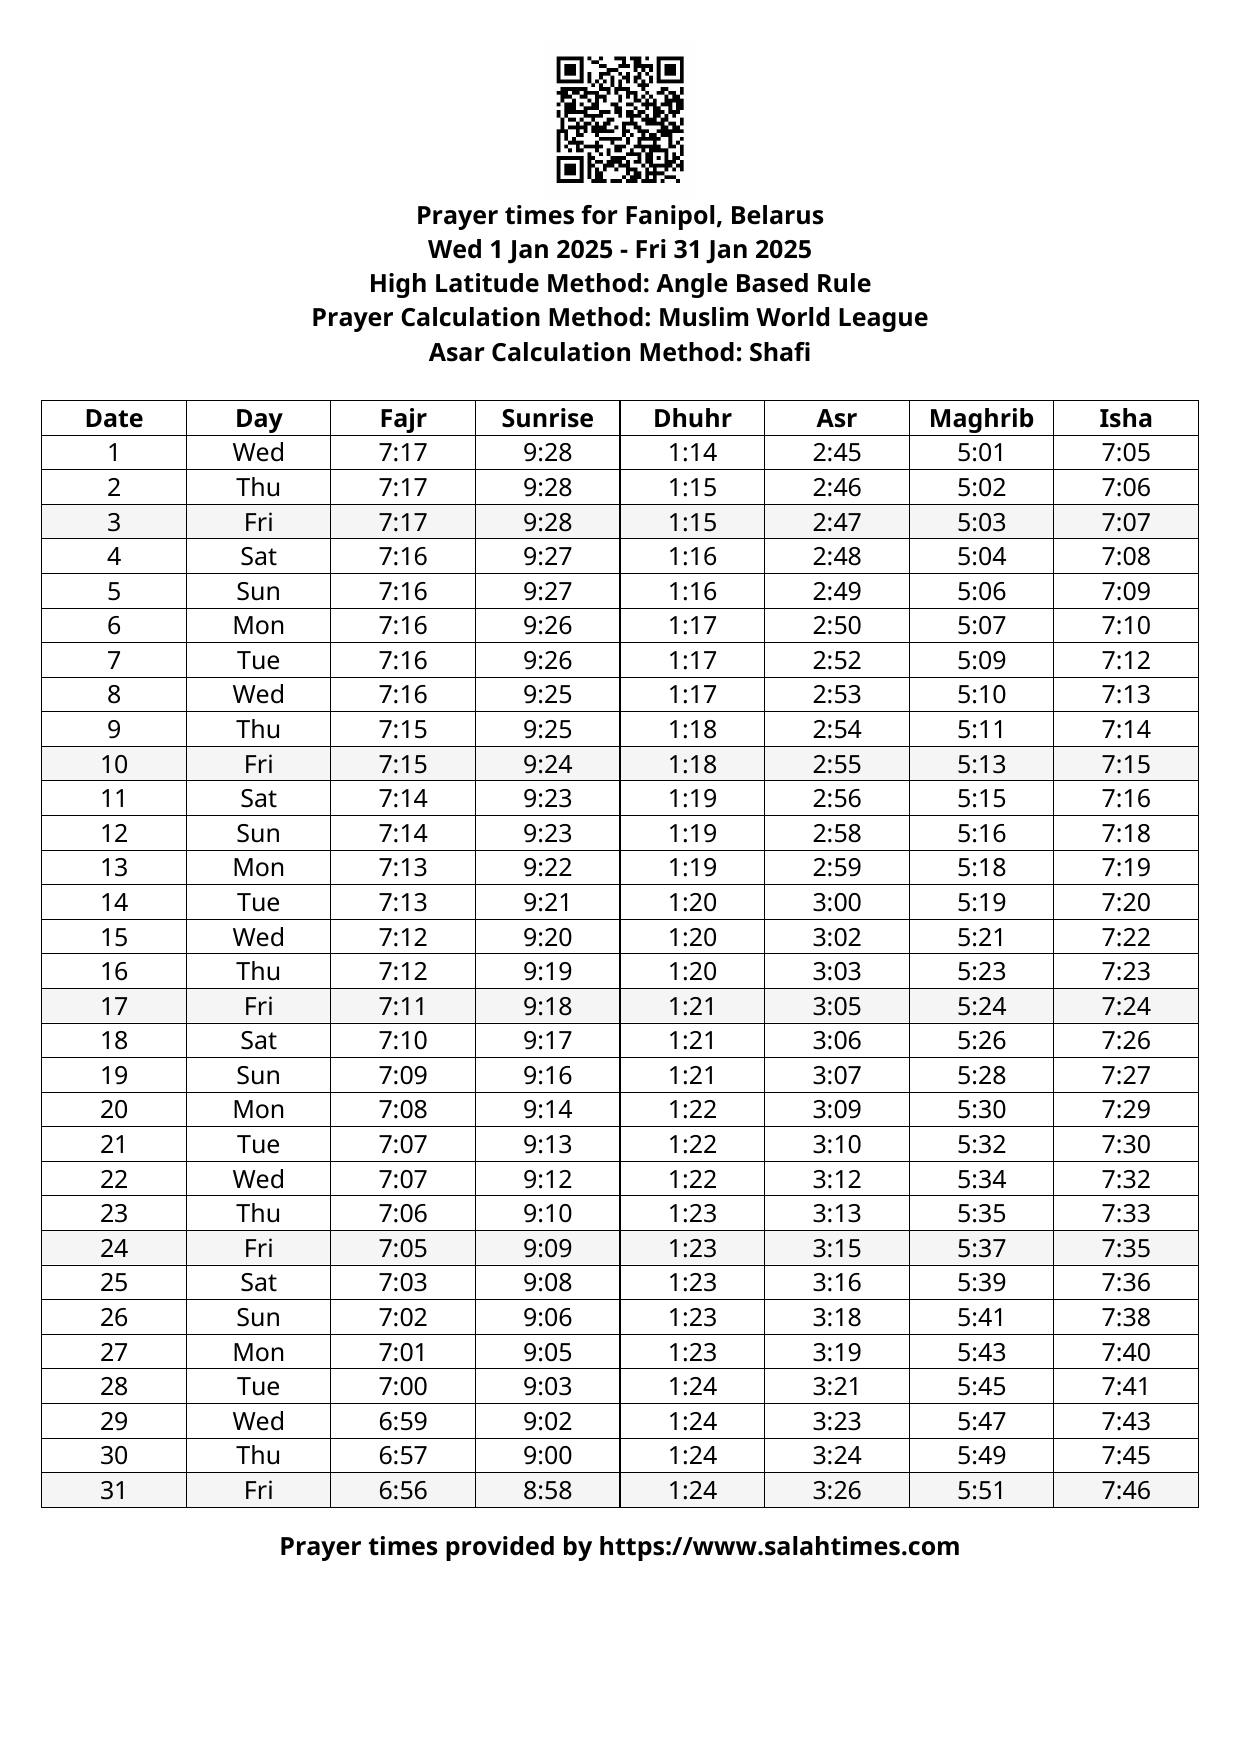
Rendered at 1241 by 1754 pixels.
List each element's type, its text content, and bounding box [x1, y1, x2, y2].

table_cell 7:10 [1054, 609, 1198, 642]
table_cell 7:08 [331, 1093, 475, 1126]
table_cell 7:46 [1054, 1473, 1198, 1507]
table_cell 7:26 [1054, 1024, 1198, 1057]
table_cell 7:16 [331, 643, 475, 677]
table_cell 2:56 [765, 781, 909, 815]
table_cell 5:24 [910, 989, 1053, 1022]
table_cell 2:52 [765, 643, 909, 677]
table_cell Fri [187, 747, 330, 780]
table_cell 20 [42, 1093, 186, 1126]
table_cell 7:17 [331, 505, 475, 538]
table_cell 9:18 [476, 989, 619, 1022]
table_header Maghrib [910, 401, 1053, 434]
table_cell 22 [42, 1162, 186, 1195]
table_cell 8:58 [476, 1473, 619, 1507]
table_cell 6 [42, 609, 186, 642]
table_cell 3:18 [765, 1300, 909, 1334]
table_cell 7:12 [331, 954, 475, 988]
table_cell 1:24 [621, 1473, 764, 1507]
table_cell 7:15 [331, 712, 475, 746]
table_cell 9:28 [476, 505, 619, 538]
table_cell 7:14 [331, 816, 475, 849]
table_cell 7:16 [1054, 781, 1198, 815]
table_cell 7:35 [1054, 1231, 1198, 1264]
table_cell 5:35 [910, 1196, 1053, 1230]
table_cell 7:08 [1054, 539, 1198, 573]
table_cell 5 [42, 574, 186, 607]
table_cell 1:23 [621, 1335, 764, 1368]
table_cell 3 [42, 505, 186, 538]
table_cell 3:09 [765, 1093, 909, 1126]
table_cell 2:49 [765, 574, 909, 607]
table_cell 8 [42, 678, 186, 711]
table_cell 5:49 [910, 1439, 1053, 1472]
table_cell Thu [187, 1196, 330, 1230]
table_cell Sun [187, 1058, 330, 1092]
table_cell 9:08 [476, 1266, 619, 1299]
table_cell 1:17 [621, 609, 764, 642]
table_cell 5:07 [910, 609, 1053, 642]
table_cell 9:20 [476, 920, 619, 953]
table_cell Sat [187, 539, 330, 573]
table_cell 15 [42, 920, 186, 953]
table_cell 9:02 [476, 1404, 619, 1437]
table_cell 7:38 [1054, 1300, 1198, 1334]
table_cell Thu [187, 470, 330, 504]
table_cell Fri [187, 989, 330, 1022]
table_cell 10 [42, 747, 186, 780]
table_cell 7:30 [1054, 1127, 1198, 1161]
table_cell Mon [187, 609, 330, 642]
table_cell 7:07 [1054, 505, 1198, 538]
table_cell 2:46 [765, 470, 909, 504]
table_cell 9:12 [476, 1162, 619, 1195]
table_header Fajr [331, 401, 475, 434]
table_cell Fri [187, 1231, 330, 1264]
table_cell 2:48 [765, 539, 909, 573]
table_cell 7:20 [1054, 885, 1198, 919]
table_cell 7:06 [1054, 470, 1198, 504]
table_cell 9:27 [476, 539, 619, 573]
table_cell 7:14 [331, 781, 475, 815]
table_cell 9:23 [476, 816, 619, 849]
table_cell Wed [187, 1404, 330, 1437]
table_cell Mon [187, 851, 330, 884]
table_cell 1:23 [621, 1300, 764, 1334]
table_cell 5:11 [910, 712, 1053, 746]
text Wed 1 Jan 2025 - Fri 31 Jan 2025 [42, 232, 1198, 266]
table_cell 7:29 [1054, 1093, 1198, 1126]
table_cell 3:19 [765, 1335, 909, 1368]
table_cell 1:16 [621, 539, 764, 573]
table_cell 5:39 [910, 1266, 1053, 1299]
table_cell 7:16 [331, 678, 475, 711]
table_cell Sat [187, 781, 330, 815]
table_cell 16 [42, 954, 186, 988]
table_cell 9:24 [476, 747, 619, 780]
table_cell 9:16 [476, 1058, 619, 1092]
table_cell 5:15 [910, 781, 1053, 815]
table_cell 2:47 [765, 505, 909, 538]
table_cell 1:22 [621, 1127, 764, 1161]
table_cell 1:23 [621, 1231, 764, 1264]
table_cell Thu [187, 712, 330, 746]
table_cell 7:16 [331, 609, 475, 642]
table_cell 7:43 [1054, 1404, 1198, 1437]
text Prayer times for Fanipol, Belarus [42, 198, 1198, 232]
table_cell 5:30 [910, 1093, 1053, 1126]
table_header Dhuhr [621, 401, 764, 434]
table_cell 1:20 [621, 920, 764, 953]
table_cell Wed [187, 678, 330, 711]
table_cell 7:05 [331, 1231, 475, 1264]
table_header Date [42, 401, 186, 434]
table_cell Sun [187, 574, 330, 607]
table_cell 1:24 [621, 1439, 764, 1472]
table_cell Thu [187, 1439, 330, 1472]
table_cell Fri [187, 1473, 330, 1507]
table_cell 7:32 [1054, 1162, 1198, 1195]
table_cell 3:05 [765, 989, 909, 1022]
table_cell 5:41 [910, 1300, 1053, 1334]
table_cell 1:22 [621, 1162, 764, 1195]
table_header Asr [765, 401, 909, 434]
table_cell 9:05 [476, 1335, 619, 1368]
table_cell 5:47 [910, 1404, 1053, 1437]
table_cell 7:19 [1054, 851, 1198, 884]
table_cell 28 [42, 1369, 186, 1403]
table_cell 6:59 [331, 1404, 475, 1437]
table_cell 7:41 [1054, 1369, 1198, 1403]
table_cell 4 [42, 539, 186, 573]
table_cell 7:17 [331, 436, 475, 469]
table_cell 1:18 [621, 712, 764, 746]
table_cell 7:01 [331, 1335, 475, 1368]
table_cell 7:09 [1054, 574, 1198, 607]
table_cell 1:20 [621, 885, 764, 919]
table_cell 1:15 [621, 470, 764, 504]
table_cell 11 [42, 781, 186, 815]
table_cell 7:33 [1054, 1196, 1198, 1230]
table_cell 3:00 [765, 885, 909, 919]
table_cell 7:06 [331, 1196, 475, 1230]
table_cell 1:22 [621, 1093, 764, 1126]
table_cell Sat [187, 1266, 330, 1299]
table_cell 1:19 [621, 816, 764, 849]
table_cell 7:11 [331, 989, 475, 1022]
table_cell Sat [187, 1024, 330, 1057]
table_cell 3:23 [765, 1404, 909, 1437]
table_cell 5:45 [910, 1369, 1053, 1403]
text Prayer Calculation Method: Muslim World League [42, 300, 1198, 334]
table_cell Mon [187, 1335, 330, 1368]
table_cell 7:05 [1054, 436, 1198, 469]
table_cell 5:06 [910, 574, 1053, 607]
table_cell 1:21 [621, 1058, 764, 1092]
table_cell 9:25 [476, 712, 619, 746]
picture [542, 41, 699, 198]
table_cell 7:02 [331, 1300, 475, 1334]
table_cell 9:19 [476, 954, 619, 988]
table_cell 7:17 [331, 470, 475, 504]
table_cell 6:56 [331, 1473, 475, 1507]
table_cell Wed [187, 920, 330, 953]
table_cell 23 [42, 1196, 186, 1230]
table_cell 3:24 [765, 1439, 909, 1472]
table_cell Thu [187, 954, 330, 988]
table_cell 9:14 [476, 1093, 619, 1126]
table_cell 9:06 [476, 1300, 619, 1334]
table_cell 7:23 [1054, 954, 1198, 988]
table_cell Wed [187, 436, 330, 469]
table_cell 1:19 [621, 781, 764, 815]
table_header Isha [1054, 401, 1198, 434]
text Prayer times provided by https://www.salahtimes.com [42, 1528, 1198, 1563]
table_cell 7:36 [1054, 1266, 1198, 1299]
table_cell 5:43 [910, 1335, 1053, 1368]
table_cell 3:15 [765, 1231, 909, 1264]
table_cell 7:13 [1054, 678, 1198, 711]
table_cell 9:10 [476, 1196, 619, 1230]
table_cell 26 [42, 1300, 186, 1334]
table_cell 1:19 [621, 851, 764, 884]
table_cell 5:10 [910, 678, 1053, 711]
table_cell 3:26 [765, 1473, 909, 1507]
table_cell 5:18 [910, 851, 1053, 884]
table_cell 17 [42, 989, 186, 1022]
text High Latitude Method: Angle Based Rule [42, 266, 1198, 300]
table_cell 3:10 [765, 1127, 909, 1161]
table_cell 5:01 [910, 436, 1053, 469]
table_cell 5:02 [910, 470, 1053, 504]
table_cell 5:21 [910, 920, 1053, 953]
table_cell 7:00 [331, 1369, 475, 1403]
table_cell 1:15 [621, 505, 764, 538]
table_cell 30 [42, 1439, 186, 1472]
table_cell 1:21 [621, 1024, 764, 1057]
table_cell 5:23 [910, 954, 1053, 988]
table_cell 7:07 [331, 1162, 475, 1195]
table_cell 7:07 [331, 1127, 475, 1161]
table_cell 5:34 [910, 1162, 1053, 1195]
table_cell 31 [42, 1473, 186, 1507]
table_cell 25 [42, 1266, 186, 1299]
table_cell 19 [42, 1058, 186, 1092]
table_cell 7:18 [1054, 816, 1198, 849]
table_cell 7:12 [1054, 643, 1198, 677]
table_cell 7:15 [331, 747, 475, 780]
table_cell 9:28 [476, 436, 619, 469]
table_cell Tue [187, 643, 330, 677]
table_cell 1:16 [621, 574, 764, 607]
table_cell 5:04 [910, 539, 1053, 573]
table_cell Tue [187, 1369, 330, 1403]
table_cell 7 [42, 643, 186, 677]
table_cell 9:03 [476, 1369, 619, 1403]
table_cell 9:27 [476, 574, 619, 607]
table_cell 2:53 [765, 678, 909, 711]
text Asar Calculation Method: Shafi [42, 334, 1198, 368]
table_cell 3:07 [765, 1058, 909, 1092]
table_cell 18 [42, 1024, 186, 1057]
table_cell 5:51 [910, 1473, 1053, 1507]
table_cell 2:50 [765, 609, 909, 642]
table_cell 7:10 [331, 1024, 475, 1057]
table_cell 5:13 [910, 747, 1053, 780]
table_cell 9:17 [476, 1024, 619, 1057]
table_cell 9 [42, 712, 186, 746]
table_cell 6:57 [331, 1439, 475, 1472]
table_cell 24 [42, 1231, 186, 1264]
table_cell 3:03 [765, 954, 909, 988]
table_cell 7:13 [331, 885, 475, 919]
table_cell 1:23 [621, 1266, 764, 1299]
table_cell 9:26 [476, 643, 619, 677]
table_cell 7:03 [331, 1266, 475, 1299]
table_cell 7:22 [1054, 920, 1198, 953]
table_cell 7:24 [1054, 989, 1198, 1022]
table_cell 5:16 [910, 816, 1053, 849]
table_cell Wed [187, 1162, 330, 1195]
table_cell 1:14 [621, 436, 764, 469]
table_cell 14 [42, 885, 186, 919]
table_cell 3:06 [765, 1024, 909, 1057]
table_cell 3:02 [765, 920, 909, 953]
table_cell 2:59 [765, 851, 909, 884]
table_cell 9:21 [476, 885, 619, 919]
table_cell 7:16 [331, 574, 475, 607]
table_cell 9:25 [476, 678, 619, 711]
table_cell 7:09 [331, 1058, 475, 1092]
table_cell Fri [187, 505, 330, 538]
table_cell 7:16 [331, 539, 475, 573]
table_header Day [187, 401, 330, 434]
table_cell 5:37 [910, 1231, 1053, 1264]
table_cell 1:24 [621, 1404, 764, 1437]
table_cell 3:21 [765, 1369, 909, 1403]
table_cell Mon [187, 1093, 330, 1126]
table_cell 9:28 [476, 470, 619, 504]
table_cell 9:22 [476, 851, 619, 884]
table_cell 5:19 [910, 885, 1053, 919]
table_cell 1:23 [621, 1196, 764, 1230]
table_cell Tue [187, 885, 330, 919]
table_cell 1:17 [621, 678, 764, 711]
table_cell 7:15 [1054, 747, 1198, 780]
table_cell 3:16 [765, 1266, 909, 1299]
table_cell 9:09 [476, 1231, 619, 1264]
table_cell 1:24 [621, 1369, 764, 1403]
table_cell 9:00 [476, 1439, 619, 1472]
table_cell 7:40 [1054, 1335, 1198, 1368]
table_cell 2:58 [765, 816, 909, 849]
table_header Sunrise [476, 401, 619, 434]
table_cell 5:03 [910, 505, 1053, 538]
table_cell 5:28 [910, 1058, 1053, 1092]
table_cell 1:20 [621, 954, 764, 988]
table_cell 7:45 [1054, 1439, 1198, 1472]
table_cell 2:55 [765, 747, 909, 780]
table_cell 21 [42, 1127, 186, 1161]
table_cell 5:26 [910, 1024, 1053, 1057]
table_cell 1:18 [621, 747, 764, 780]
table_cell 1:21 [621, 989, 764, 1022]
table_cell 9:26 [476, 609, 619, 642]
table_cell 5:09 [910, 643, 1053, 677]
table_cell 3:13 [765, 1196, 909, 1230]
table_cell 1 [42, 436, 186, 469]
table_cell Sun [187, 1300, 330, 1334]
table_cell 27 [42, 1335, 186, 1368]
table_cell 9:13 [476, 1127, 619, 1161]
table_cell 2:54 [765, 712, 909, 746]
table_cell 29 [42, 1404, 186, 1437]
table_cell 7:14 [1054, 712, 1198, 746]
table_cell 3:12 [765, 1162, 909, 1195]
table_cell 2:45 [765, 436, 909, 469]
table_cell 7:13 [331, 851, 475, 884]
table_cell 7:12 [331, 920, 475, 953]
table_cell Tue [187, 1127, 330, 1161]
table_cell 9:23 [476, 781, 619, 815]
table_cell 5:32 [910, 1127, 1053, 1161]
table_cell 7:27 [1054, 1058, 1198, 1092]
table_cell 2 [42, 470, 186, 504]
table_cell 12 [42, 816, 186, 849]
table_cell Sun [187, 816, 330, 849]
table_cell 1:17 [621, 643, 764, 677]
table_cell 13 [42, 851, 186, 884]
